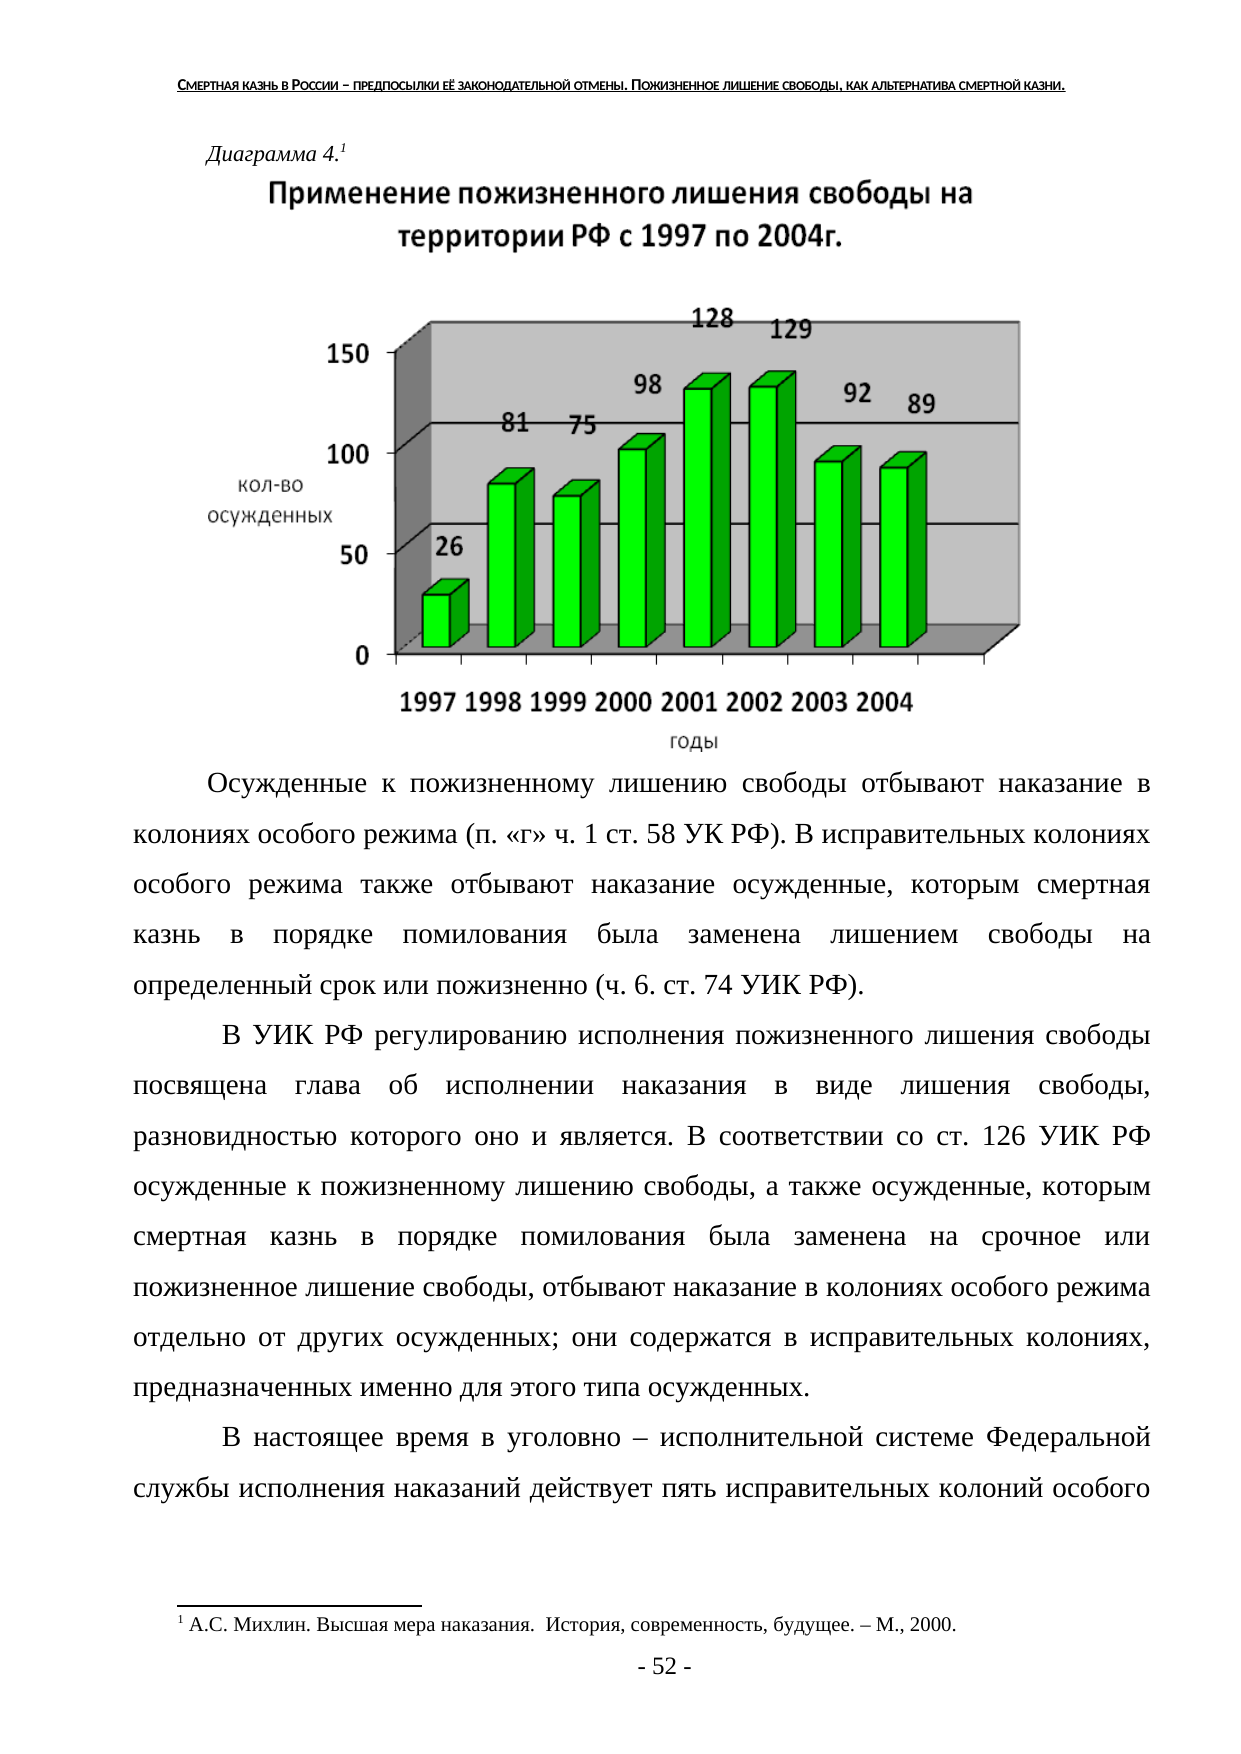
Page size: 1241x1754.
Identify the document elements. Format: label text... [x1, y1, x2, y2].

text В УИК РФ регулированию исполнения пожизненного лишения свободы посвящена глава об исполнении наказания в виде лишения свободы, разновидностью которого оно и является. В соответствии со ст. 126 УИК РФ осужденные к пожизненному лишению свободы, а также осужденные, которым смертная казнь в порядке помилования была заменена на срочное или пожизненное лишение свободы, отбывают наказание в колониях особого режима отдельно от других осужденных; они содержатся в исправительных колониях, предназначенных именно для этого типа осужденных. [133, 1017, 1152, 1403]
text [133, 1419, 1152, 1503]
text Осужденные к пожизненному лишению свободы отбывают наказание в колониях особого режима (п. «г» ч. 1 ст. 58 УК РФ). В исправительных колониях особого режима также отбывают наказание осужденные, которым смертная казнь в порядке помилования была заменена лишением свободы на определенный срок или пожизненно (ч. 6. ст. 74 УИК РФ). [133, 766, 1152, 1000]
text Диаграмма 4. [133, 140, 1152, 166]
picture [206, 179, 1024, 752]
